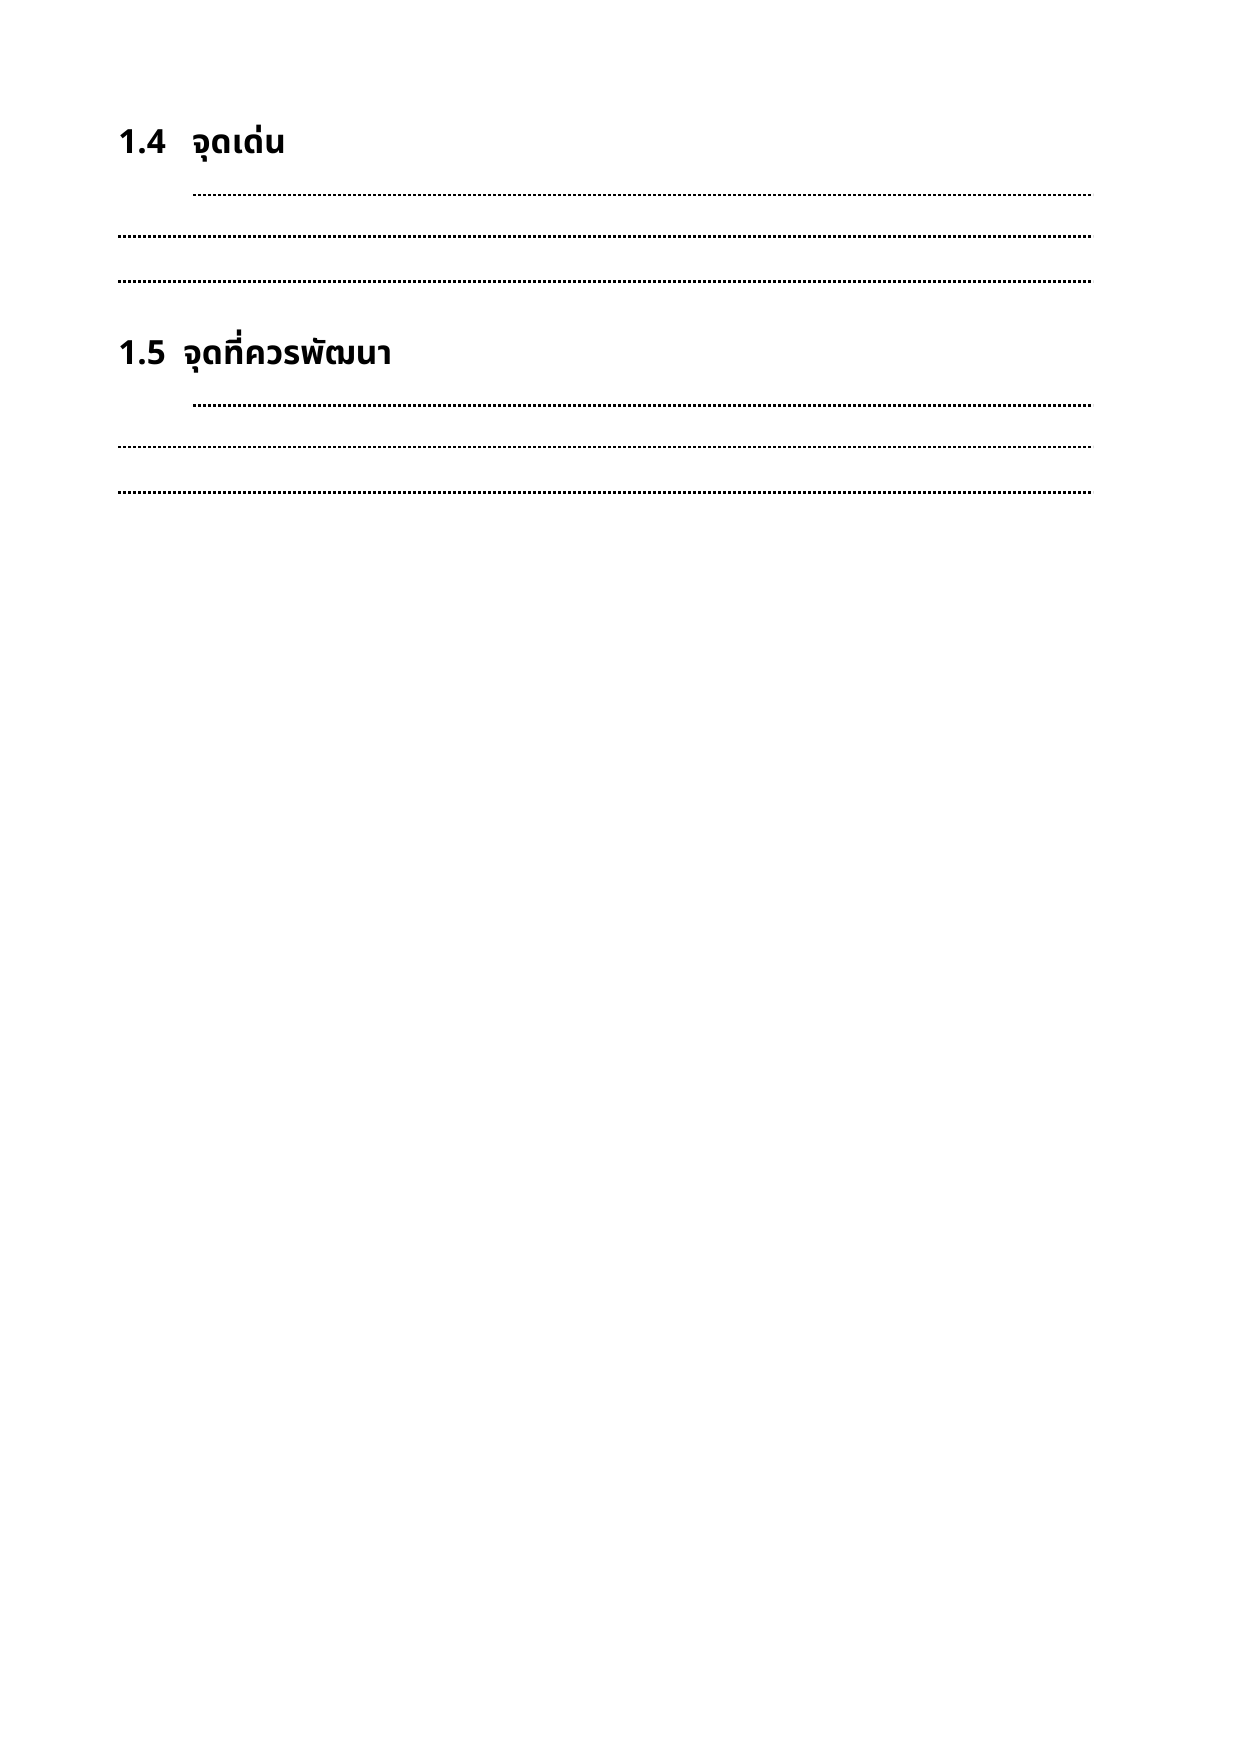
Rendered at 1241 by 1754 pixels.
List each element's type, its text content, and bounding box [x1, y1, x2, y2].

text 1.4 จุดเด่น [118, 118, 1122, 169]
text 1.5 จุดที่ควรพัฒนา [118, 329, 1122, 379]
